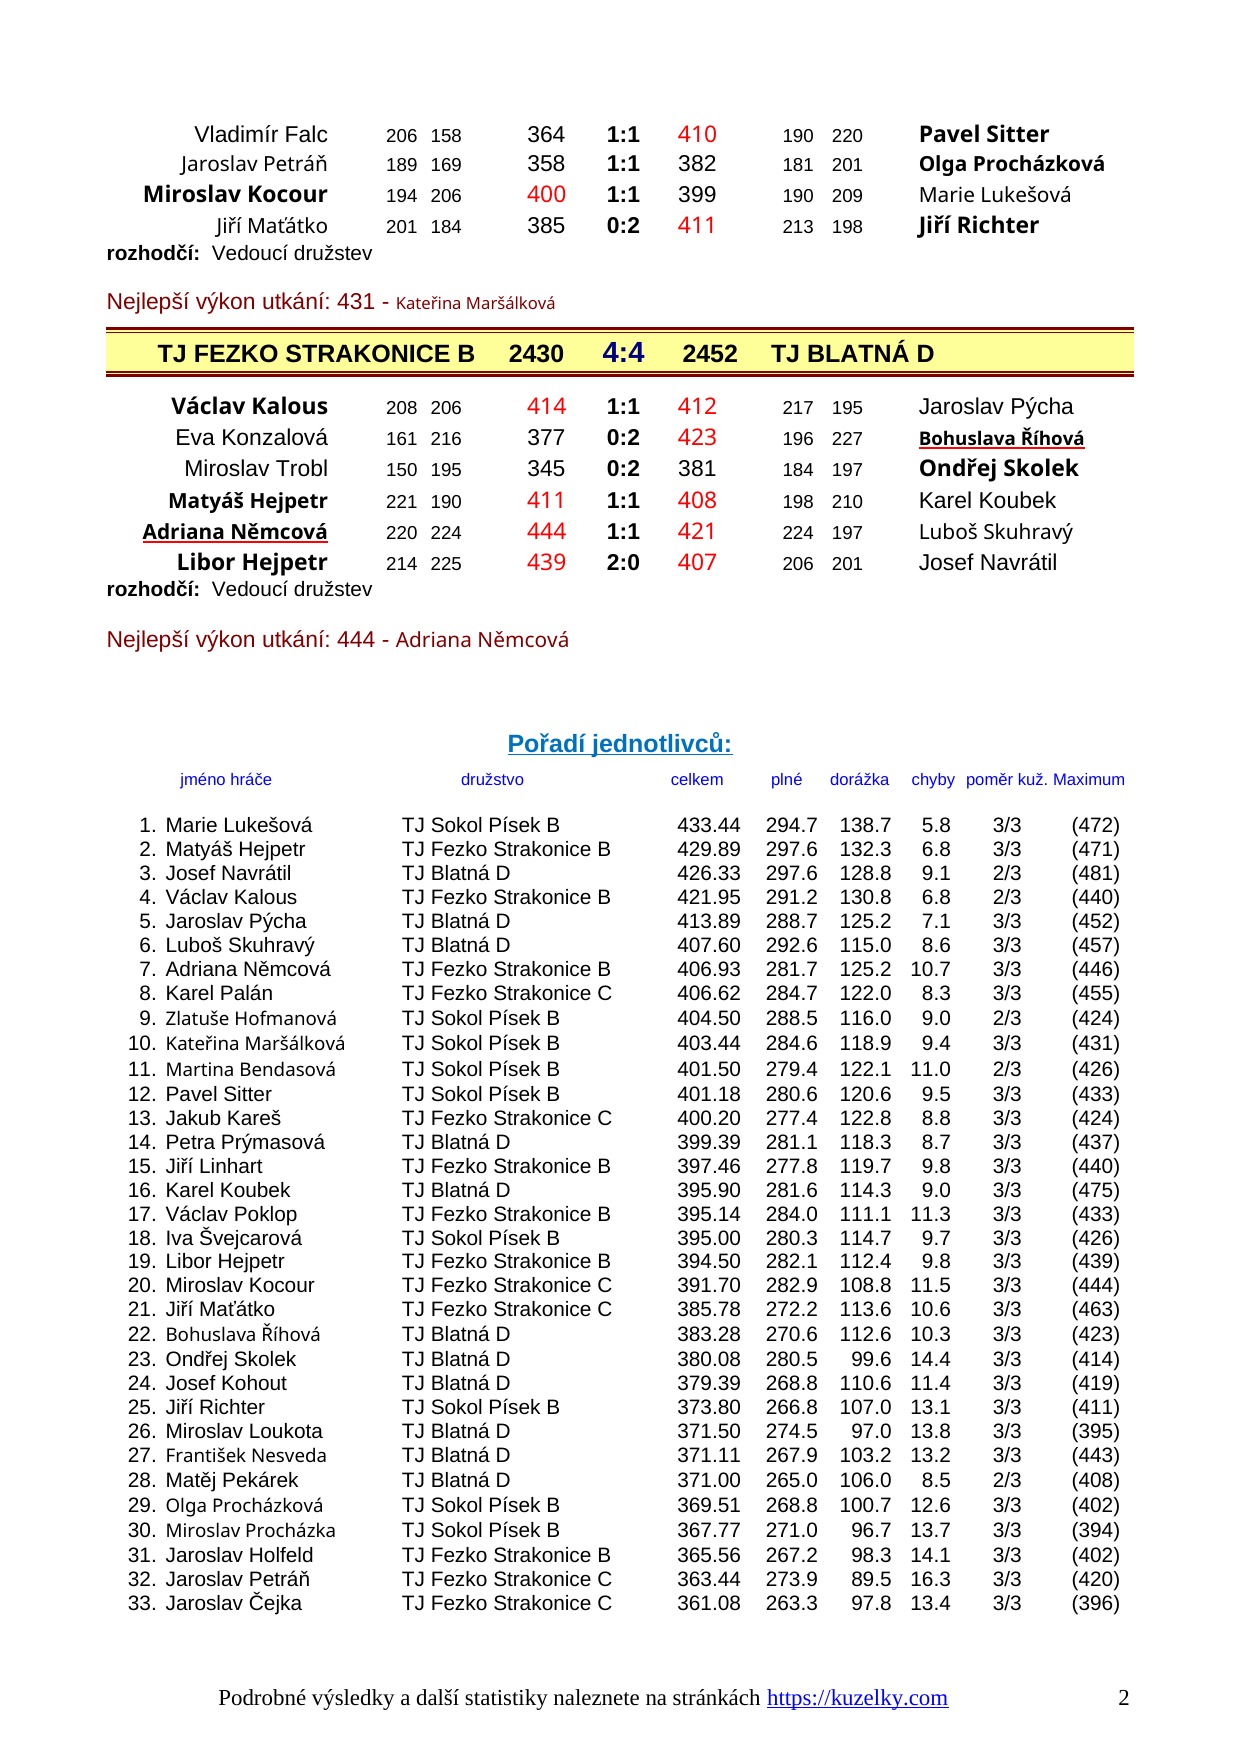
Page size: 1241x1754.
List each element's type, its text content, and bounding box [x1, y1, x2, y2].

text 7. Adriana Němcová TJ Fezko Strakonice B 406.93 281.7 125.2 10.7 3/3 (446) [106, 957, 1134, 981]
text 4. Václav Kalous TJ Fezko Strakonice B 421.95 291.2 130.8 6.8 2/3 (440) [106, 885, 1134, 909]
text 8. Karel Palán TJ Fezko Strakonice C 406.62 284.7 122.0 8.3 3/3 (455) [106, 981, 1134, 1005]
text Pořadí jednotlivců: [94, 729, 1145, 758]
text Miroslav Kocour 194 206 400 1:1 399 190 209 Marie Lukešová [106, 178, 1134, 209]
text TJ Fezko Strakonice B 2430 4:4 2452 TJ Blatná D [106, 333, 1134, 371]
text Jiří Maťátko 201 184 385 0:2 411 213 198 Jiří Richter [106, 209, 1134, 240]
text jméno hráče družstvo celkem plné dorážka chyby poměr kuž. Maximum [106, 770, 1134, 789]
text 14. Petra Prýmasová TJ Blatná D 399.39 281.1 118.3 8.7 3/3 (437) [106, 1129, 1134, 1153]
text Nejlepší výkon utkání: 444 - Adriana Němcová [106, 625, 1134, 654]
text 29. Olga Procházková TJ Sokol Písek B 369.51 268.8 100.7 12.6 3/3 (402) [106, 1492, 1134, 1517]
text 20. Miroslav Kocour TJ Fezko Strakonice C 391.70 282.9 108.8 11.5 3/3 (444) [106, 1273, 1134, 1297]
text 22. Bohuslava Říhová TJ Blatná D 383.28 270.6 112.6 10.3 3/3 (423) [106, 1321, 1134, 1347]
text 9. Zlatuše Hofmanová TJ Sokol Písek B 404.50 288.5 116.0 9.0 2/3 (424) [106, 1005, 1134, 1031]
text rozhodčí: Vedoucí družstev [106, 240, 1134, 264]
text 1. Marie Lukešová TJ Sokol Písek B 433.44 294.7 138.7 5.8 3/3 (472) [106, 813, 1134, 837]
text rozhodčí: Vedoucí družstev [106, 577, 1134, 601]
text Eva Konzalová 161 216 377 0:2 423 196 227 Bohuslava Říhová [106, 421, 1134, 452]
text Miroslav Trobl 150 195 345 0:2 381 184 197 Ondřej Skolek [106, 452, 1134, 483]
text 32. Jaroslav Petráň TJ Fezko Strakonice C 363.44 273.9 89.5 16.3 3/3 (420) [106, 1567, 1134, 1591]
text 18. Iva Švejcarová TJ Sokol Písek B 395.00 280.3 114.7 9.7 3/3 (426) [106, 1225, 1134, 1249]
text 21. Jiří Maťátko TJ Fezko Strakonice C 385.78 272.2 113.6 10.6 3/3 (463) [106, 1297, 1134, 1321]
text 33. Jaroslav Čejka TJ Fezko Strakonice C 361.08 263.3 97.8 13.4 3/3 (396) [106, 1591, 1134, 1615]
text Václav Kalous 208 206 414 1:1 412 217 195 Jaroslav Pýcha [106, 390, 1134, 421]
text 28. Matěj Pekárek TJ Blatná D 371.00 265.0 106.0 8.5 2/3 (408) [106, 1468, 1134, 1492]
text 27. František Nesveda TJ Blatná D 371.11 267.9 103.2 13.2 3/3 (443) [106, 1442, 1134, 1468]
text 5. Jaroslav Pýcha TJ Blatná D 413.89 288.7 125.2 7.1 3/3 (452) [106, 909, 1134, 933]
text 10. Kateřina Maršálková TJ Sokol Písek B 403.44 284.6 118.9 9.4 3/3 (431) [106, 1031, 1134, 1056]
text 13. Jakub Kareš TJ Fezko Strakonice C 400.20 277.4 122.8 8.8 3/3 (424) [106, 1106, 1134, 1129]
text 17. Václav Poklop TJ Fezko Strakonice B 395.14 284.0 111.1 11.3 3/3 (433) [106, 1201, 1134, 1225]
text 15. Jiří Linhart TJ Fezko Strakonice B 397.46 277.8 119.7 9.8 3/3 (440) [106, 1153, 1134, 1177]
text 23. Ondřej Skolek TJ Blatná D 380.08 280.5 99.6 14.4 3/3 (414) [106, 1347, 1134, 1371]
text Adriana Němcová 220 224 444 1:1 421 224 197 Luboš Skuhravý [106, 515, 1134, 546]
text 30. Miroslav Procházka TJ Sokol Písek B 367.77 271.0 96.7 13.7 3/3 (394) [106, 1517, 1134, 1543]
text 6. Luboš Skuhravý TJ Blatná D 407.60 292.6 115.0 8.6 3/3 (457) [106, 933, 1134, 957]
text 12. Pavel Sitter TJ Sokol Písek B 401.18 280.6 120.6 9.5 3/3 (433) [106, 1082, 1134, 1106]
text 3. Josef Navrátil TJ Blatná D 426.33 297.6 128.8 9.1 2/3 (481) [106, 861, 1134, 885]
text 2. Matyáš Hejpetr TJ Fezko Strakonice B 429.89 297.6 132.3 6.8 3/3 (471) [106, 837, 1134, 861]
text 19. Libor Hejpetr TJ Fezko Strakonice B 394.50 282.1 112.4 9.8 3/3 (439) [106, 1249, 1134, 1273]
text 26. Miroslav Loukota TJ Blatná D 371.50 274.5 97.0 13.8 3/3 (395) [106, 1418, 1134, 1442]
text Matyáš Hejpetr 221 190 411 1:1 408 198 210 Karel Koubek [106, 483, 1134, 515]
text 16. Karel Koubek TJ Blatná D 395.90 281.6 114.3 9.0 3/3 (475) [106, 1177, 1134, 1201]
text Jaroslav Petráň 189 169 358 1:1 382 181 201 Olga Procházková [106, 149, 1134, 178]
text Libor Hejpetr 214 225 439 2:0 407 206 201 Josef Navrátil [106, 546, 1134, 577]
text Nejlepší výkon utkání: 431 - Kateřina Maršálková [106, 288, 1134, 314]
text 31. Jaroslav Holfeld TJ Fezko Strakonice B 365.56 267.2 98.3 14.1 3/3 (402) [106, 1543, 1134, 1567]
text 11. Martina Bendasová TJ Sokol Písek B 401.50 279.4 122.1 11.0 2/3 (426) [106, 1056, 1134, 1082]
text Vladimír Falc 206 158 364 1:1 410 190 220 Pavel Sitter [106, 118, 1134, 149]
text 25. Jiří Richter TJ Sokol Písek B 373.80 266.8 107.0 13.1 3/3 (411) [106, 1394, 1134, 1418]
text 24. Josef Kohout TJ Blatná D 379.39 268.8 110.6 11.4 3/3 (419) [106, 1371, 1134, 1394]
